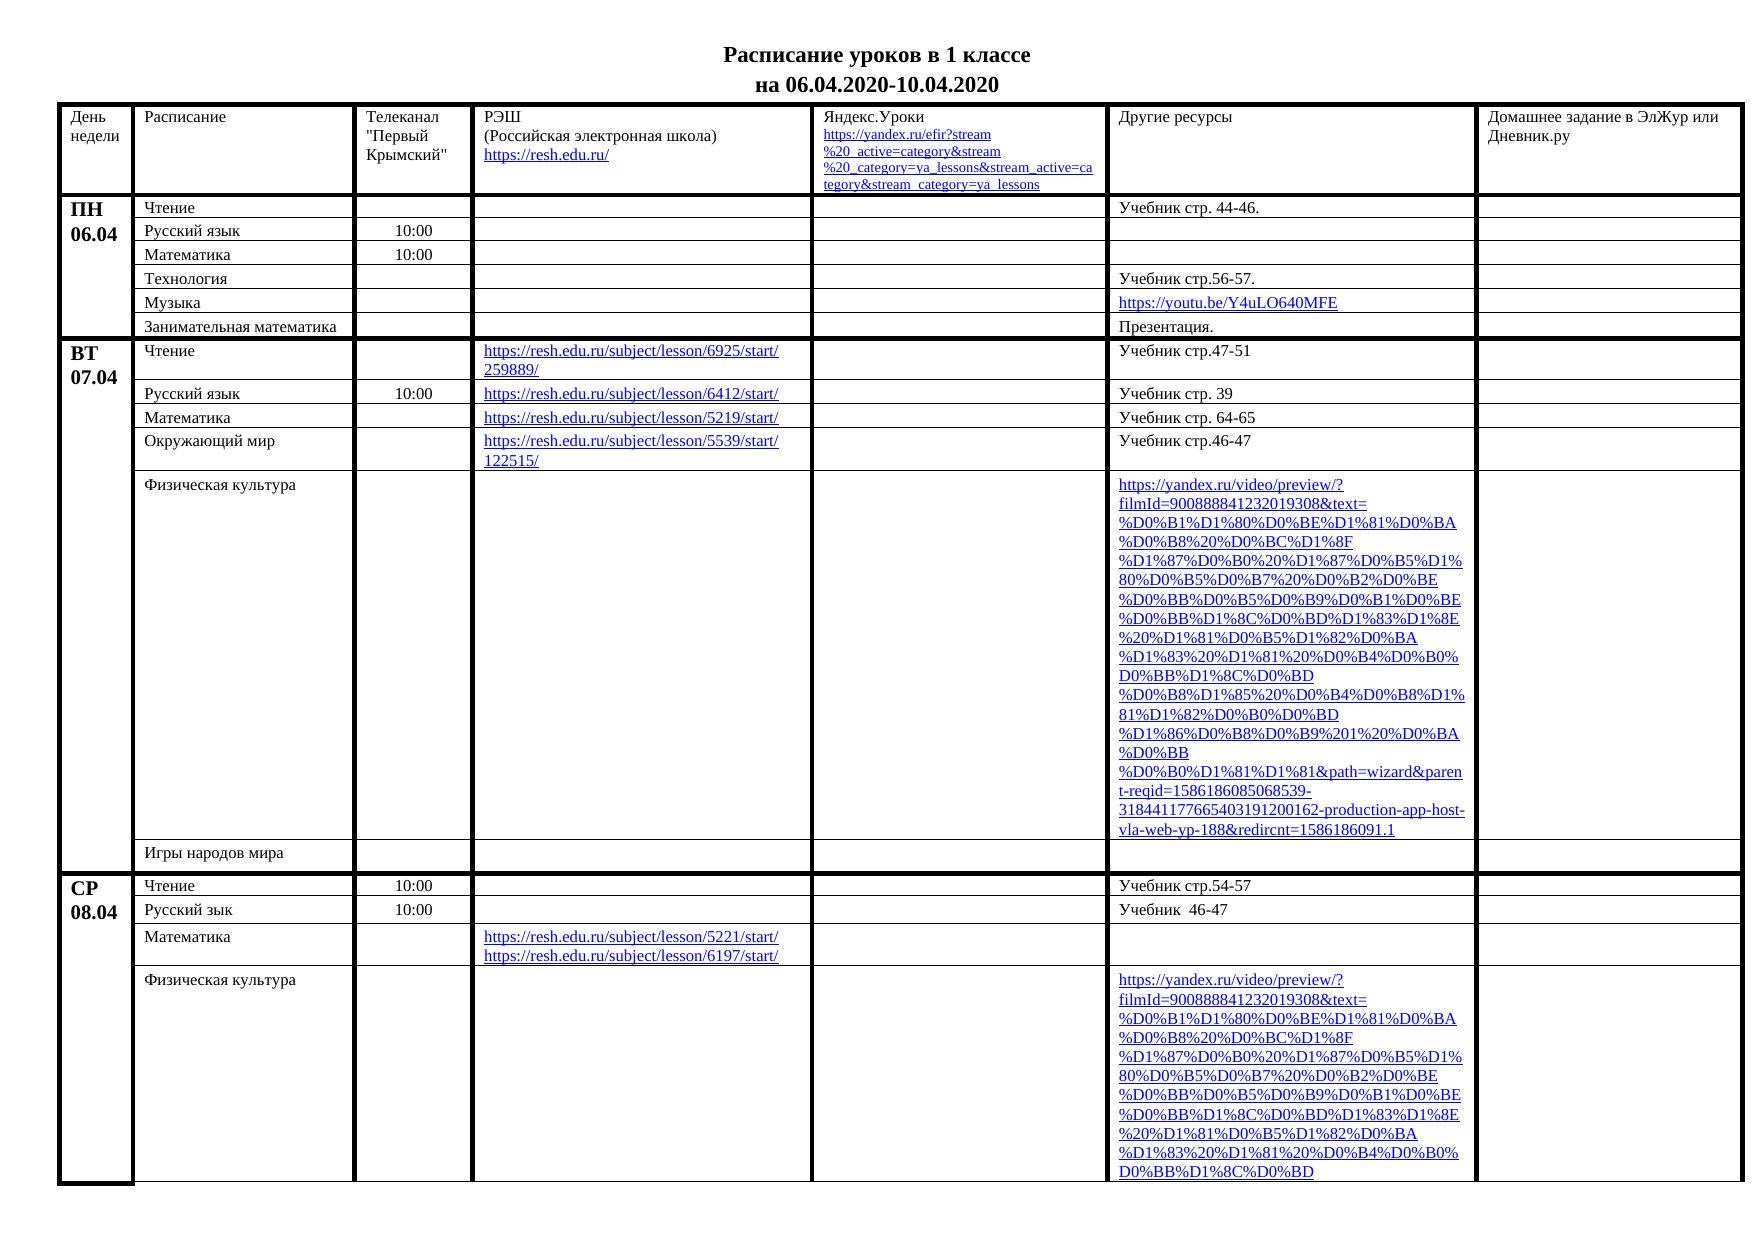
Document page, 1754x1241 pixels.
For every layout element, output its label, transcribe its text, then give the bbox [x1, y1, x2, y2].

table_cell [1110, 218, 1474, 240]
table_cell Русский язык [135, 380, 352, 403]
table_cell [475, 241, 810, 264]
table_header РЭШ (Российская электронная школа) https://resh.edu.ru/ [475, 107, 810, 193]
table_cell [475, 218, 810, 240]
table_cell [814, 265, 1105, 288]
table_cell Учебник стр.54-57 [1110, 876, 1474, 895]
table_cell Чтение [135, 341, 352, 379]
table_cell [814, 241, 1105, 264]
table_cell 10:00 [357, 241, 470, 264]
table_cell Чтение [135, 876, 352, 895]
table_cell Математика [135, 241, 352, 264]
table_header Другие ресурсы [1110, 107, 1474, 193]
table_cell [1479, 218, 1740, 240]
table_cell [814, 289, 1105, 312]
table_cell [1479, 471, 1740, 838]
table_cell [1110, 924, 1474, 965]
table_cell [475, 840, 810, 871]
table_cell Математика [135, 924, 352, 965]
table_cell 10:00 [357, 876, 470, 895]
table_cell [814, 197, 1105, 217]
table_cell СР 08.04 [62, 876, 131, 1181]
table_cell [357, 924, 470, 965]
table_cell 10:00 [357, 380, 470, 403]
table_cell [1479, 341, 1740, 379]
text Расписание уроков в 1 классе [59, 41, 1695, 68]
table_cell [1479, 404, 1740, 427]
table_cell [357, 428, 470, 469]
table_cell [475, 876, 810, 895]
table_cell Технология [135, 265, 352, 288]
table_cell 10:00 [357, 218, 470, 240]
table_cell ВТ 07.04 [62, 341, 131, 871]
table_cell [814, 428, 1105, 469]
table_cell Учебник стр.47-51 [1110, 341, 1474, 379]
table_cell https://resh.edu.ru/subject/lesson/6925/start/259889/ [475, 341, 810, 379]
table_cell [1479, 380, 1740, 403]
table_cell Русский зык [135, 896, 352, 922]
table_cell Презентация. [1110, 313, 1474, 336]
table_cell Окружающий мир [135, 428, 352, 469]
table_cell Учебник стр. 64-65 [1110, 404, 1474, 427]
table_cell [1479, 896, 1740, 922]
table_cell [475, 265, 810, 288]
table_cell [814, 471, 1105, 838]
table_cell [475, 197, 810, 217]
table_cell Чтение [135, 197, 352, 217]
table_cell Учебник 46-47 [1110, 896, 1474, 922]
table_cell [814, 896, 1105, 922]
table_cell Физическая культура [135, 966, 352, 1181]
table_cell [357, 197, 470, 217]
table_cell [814, 380, 1105, 403]
text на 06.04.2020-10.04.2020 [59, 72, 1695, 98]
table_cell [1479, 197, 1740, 217]
table_cell https://resh.edu.ru/subject/lesson/5539/start/122515/ [475, 428, 810, 469]
table_cell [1479, 428, 1740, 469]
table_header Расписание [135, 107, 352, 193]
table_cell Учебник стр.56-57. [1110, 265, 1474, 288]
table_cell [814, 404, 1105, 427]
table_header Яндекс.Уроки https://yandex.ru/efir?stream%20_active=category&stream%20_category=ya_lessons&stream_active=category&stream_category=ya_lessons [814, 107, 1105, 193]
table_cell Учебник стр. 44-46. [1110, 197, 1474, 217]
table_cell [1110, 966, 1474, 1181]
table_cell [357, 341, 470, 379]
table_cell https://youtu.be/Y4uLO640MFE [1110, 289, 1474, 312]
table_cell 10:00 [357, 896, 470, 922]
table_cell [1479, 924, 1740, 965]
table_cell [814, 313, 1105, 336]
table_cell [814, 840, 1105, 871]
table_cell [475, 313, 810, 336]
table_cell [357, 966, 470, 1181]
table_cell Математика [135, 404, 352, 427]
table_cell [357, 289, 470, 312]
table_cell https://resh.edu.ru/subject/lesson/5219/start/ [475, 404, 810, 427]
table_cell [357, 840, 470, 871]
table_cell [814, 966, 1105, 1181]
table_cell Занимательная математика [135, 313, 352, 336]
table_cell [475, 289, 810, 312]
table_cell [357, 471, 470, 838]
table_cell Учебник стр. 39 [1110, 380, 1474, 403]
table_cell [357, 313, 470, 336]
table_cell ПН 06.04 [62, 197, 131, 336]
table_cell [1479, 265, 1740, 288]
table_cell [1479, 289, 1740, 312]
table_header День недели [62, 107, 131, 193]
table_cell [814, 924, 1105, 965]
table_cell [814, 341, 1105, 379]
table_cell [475, 966, 810, 1181]
table_cell [1479, 241, 1740, 264]
table_cell [357, 265, 470, 288]
table_cell Русский язык [135, 218, 352, 240]
table_cell Учебник стр.46-47 [1110, 428, 1474, 469]
table_cell https://resh.edu.ru/subject/lesson/6412/start/ [475, 380, 810, 403]
table_cell [1479, 313, 1740, 336]
table_cell Игры народов мира [135, 840, 352, 871]
table_cell [1479, 840, 1740, 871]
table_cell [475, 896, 810, 922]
table_header Телеканал "Первый Крымский" [357, 107, 470, 193]
table_cell [814, 218, 1105, 240]
table_cell [814, 876, 1105, 895]
table_header Домашнее задание в ЭлЖур или Дневник.ру [1479, 107, 1740, 193]
table_cell Музыка [135, 289, 352, 312]
table_cell Физическая культура [135, 471, 352, 838]
table_cell [1110, 241, 1474, 264]
table_cell [1110, 840, 1474, 871]
table_cell https://resh.edu.ru/subject/lesson/5221/start/ https://resh.edu.ru/subject/lesson/6197/start/ [475, 924, 810, 965]
table_cell [1479, 966, 1740, 1181]
table_cell [1479, 876, 1740, 895]
table_cell [475, 471, 810, 838]
table_cell [357, 404, 470, 427]
